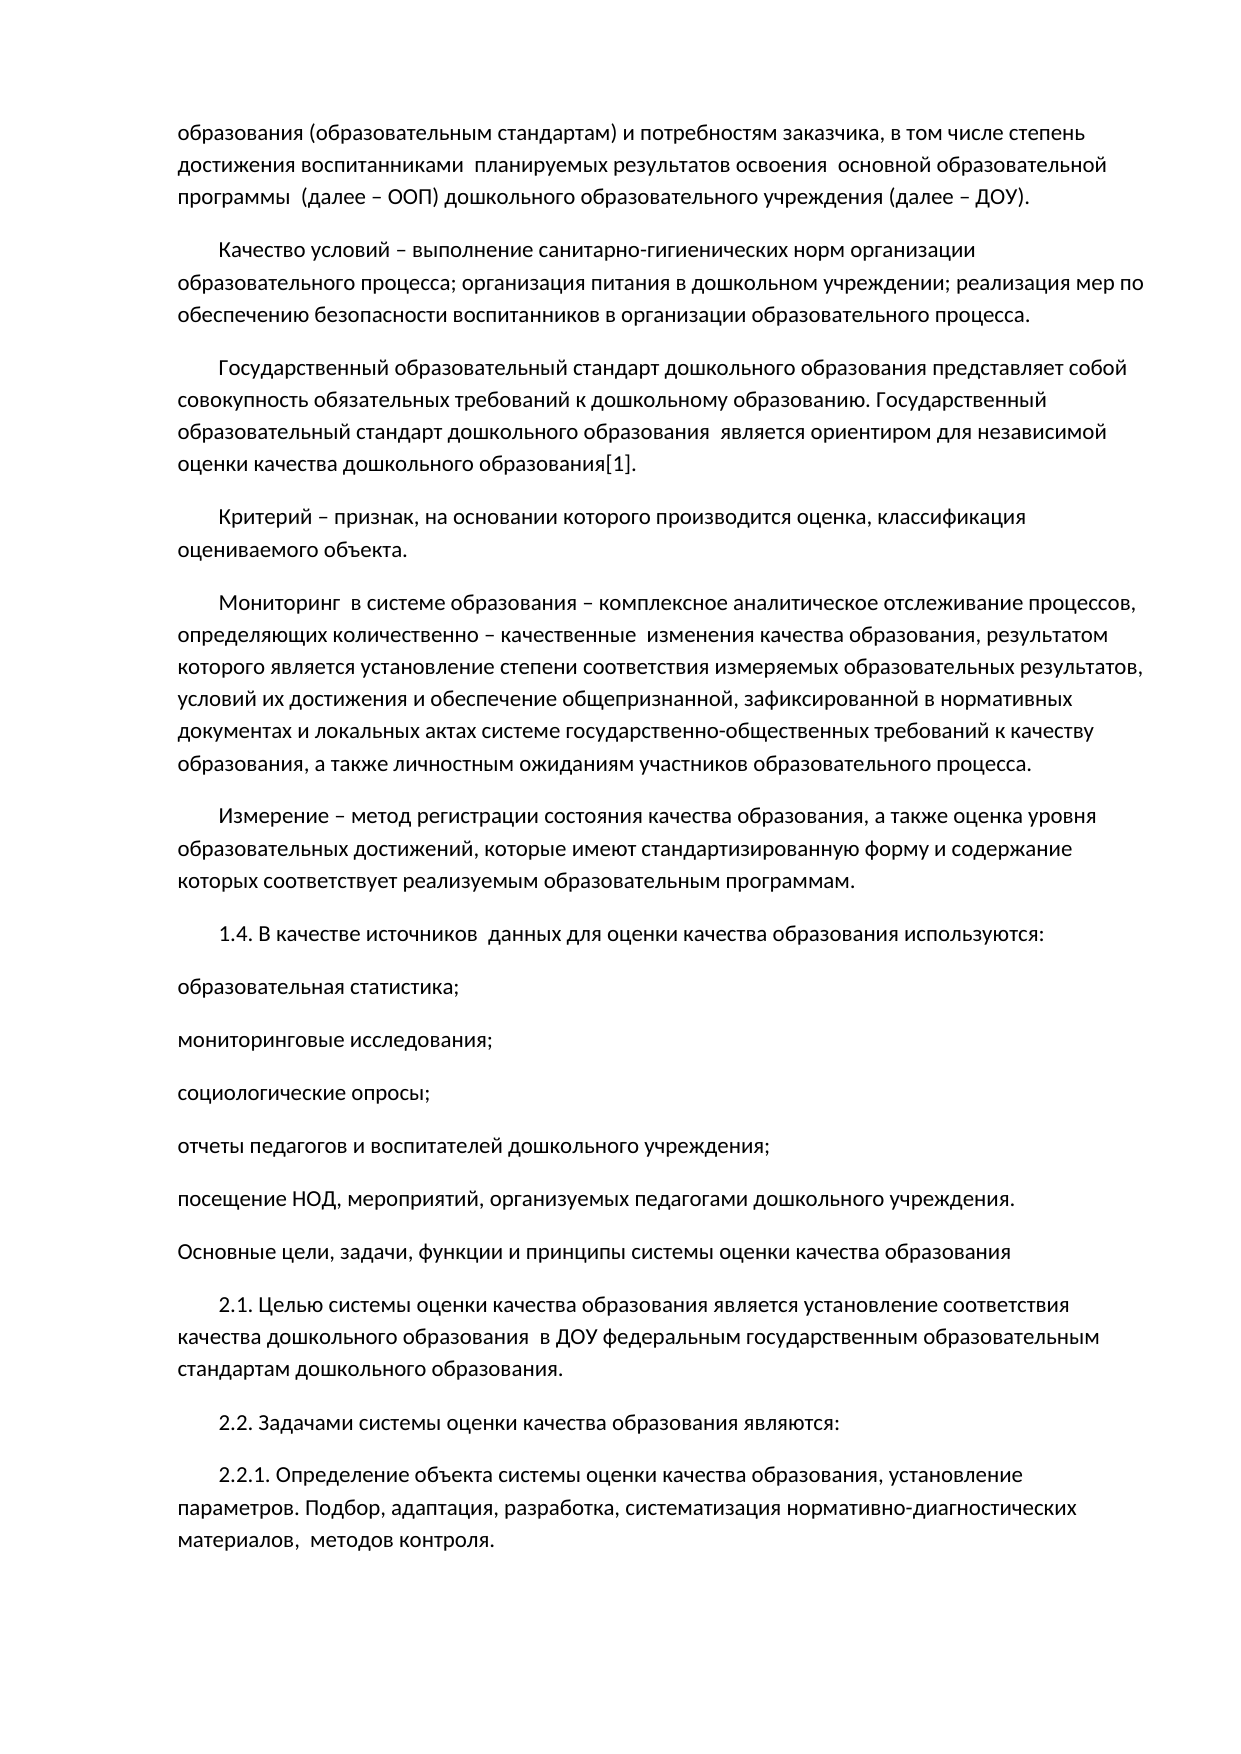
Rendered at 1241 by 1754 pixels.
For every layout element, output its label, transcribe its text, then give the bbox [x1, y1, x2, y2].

text отчеты педагогов и воспитателей дошкольного учреждения; [177, 1131, 1152, 1159]
text социологические опросы; [177, 1078, 1152, 1106]
text посещение НОД, мероприятий, организуемых педагогами дошкольного учреждения. [177, 1184, 1152, 1212]
text 2.2.1. Определение объекта системы оценки качества образования, установление параметров. Подбор, адаптация, разработка, систематизация нормативно-диагностических материалов, методов контроля. [177, 1461, 1152, 1553]
text Измерение – метод регистрации состояния качества образования, а также оценка уровня образовательных достижений, которые имеют стандартизированную форму и содержание которых соответствует реализуемым образовательным программам. [177, 802, 1152, 894]
text 1.4. В качестве источников данных для оценки качества образования используются: [177, 919, 1152, 947]
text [177, 118, 1152, 211]
text 2.1. Целью системы оценки качества образования является установление соответствия качества дошкольного образования в ДОУ федеральным государственным образовательным стандартам дошкольного образования. [177, 1290, 1152, 1383]
text Основные цели, задачи, функции и принципы системы оценки качества образования [177, 1237, 1152, 1265]
text Качество условий – выполнение санитарно-гигиенических норм организации образовательного процесса; организация питания в дошкольном учреждении; реализация мер по обеспечению безопасности воспитанников в организации образовательного процесса. [177, 236, 1152, 328]
text 2.2. Задачами системы оценки качества образования являются: [177, 1408, 1152, 1436]
text образовательная статистика; [177, 972, 1152, 1000]
text Мониторинг в системе образования – комплексное аналитическое отслеживание процессов, определяющих количественно – качественные изменения качества образования, результатом которого является установление степени соответствия измеряемых образовательных результатов, условий их достижения и обеспечение общепризнанной, зафиксированной в нормативных документах и локальных актах системе государственно-общественных требований к качеству образования, а также личностным ожиданиям участников образовательного процесса. [177, 588, 1152, 777]
text мониторинговые исследования; [177, 1025, 1152, 1053]
text Критерий – признак, на основании которого производится оценка, классификация оцениваемого объекта. [177, 502, 1152, 563]
text Государственный образовательный стандарт дошкольного образования представляет собой совокупность обязательных требований к дошкольному образованию. Государственный образовательный стандарт дошкольного образования является ориентиром для независимой оценки качества дошкольного образования[1]. [177, 353, 1152, 477]
